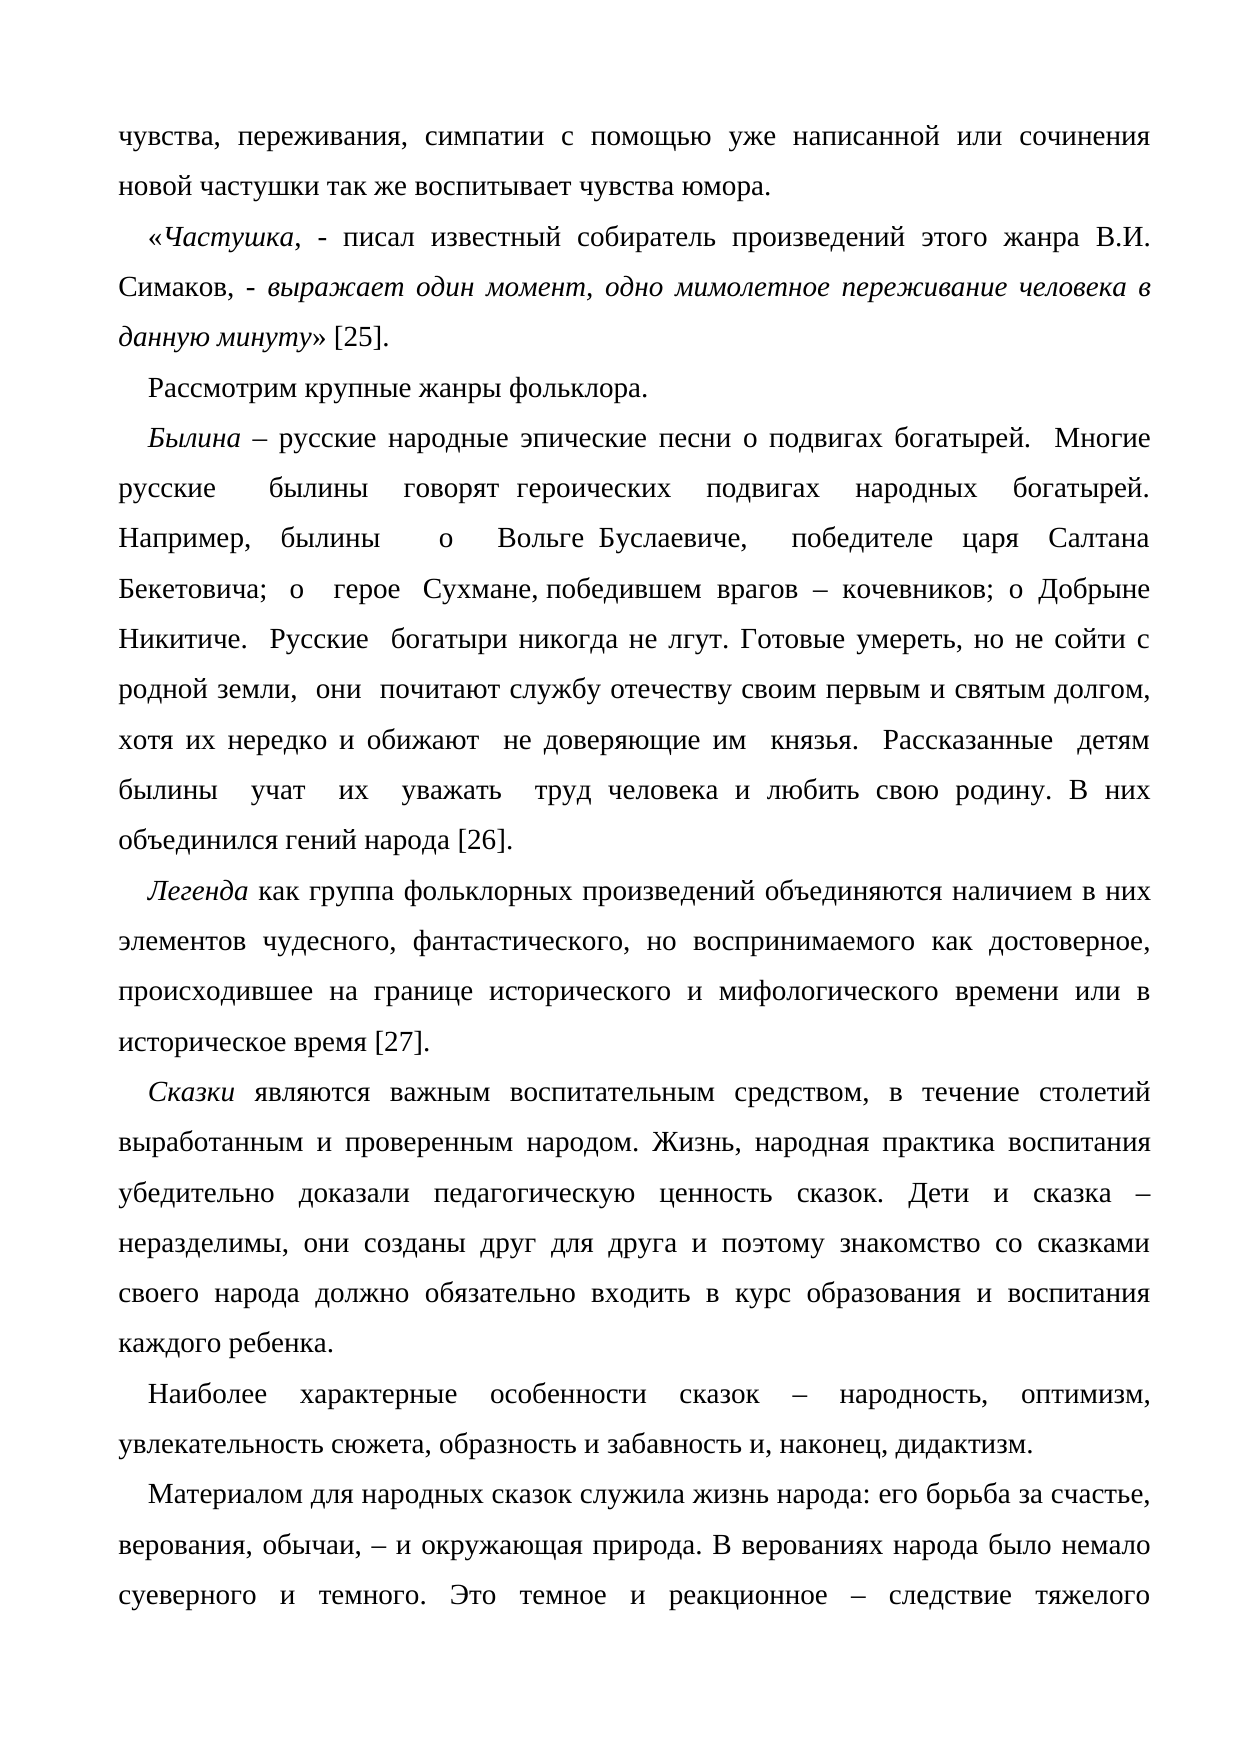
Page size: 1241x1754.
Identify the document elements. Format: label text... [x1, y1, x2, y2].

text Наиболее характерные особенности сказок – народность, оптимизм, увлекательность сюжета, образность и забавность и, наконец, дидактизм. [118, 1376, 1152, 1460]
text Сказки являются важным воспитательным средством, в течение столетий выработанным и проверенным народом. Жизнь, народная практика воспитания убедительно доказали педагогическую ценность сказок. Дети и сказка – неразделимы, они созданы друг для друга и поэтому знакомство со сказками своего народа должно обязательно входить в курс образования и воспитания каждого ребенка. [118, 1074, 1152, 1359]
text Былина – русские народные эпические песни о подвигах богатырей. Многие русские былины говорят героических подвигах народных богатырей. Например, былины о Вольге Буслаевиче, победителе царя Салтана Бекетовича; о герое Сухмане, победившем врагов – кочевников; о Добрыне Никитиче. Русские богатыри никогда не лгут. Готовые умереть, но не сойти с родной земли, они почитают службу отечеству своим первым и святым долгом, хотя их нередко и обижают не доверяющие им князья. Рассказанные детям былины учат их уважать труд человека и любить свою родину. В них объединился гений народа [26]. [118, 420, 1152, 856]
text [118, 118, 1152, 202]
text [118, 1477, 1152, 1611]
text Легенда как группа фольклорных произведений объединяются наличием в них элементов чудесного, фантастического, но воспринимаемого как достоверное, происходившее на границе исторического и мифологического времени или в историческое время [27]. [118, 873, 1152, 1057]
text «Частушка, - писал известный собиратель произведений этого жанра В.И. Симаков, - выражает один момент, одно мимолетное переживание человека в данную минуту» [25]. [118, 219, 1152, 353]
text Рассмотрим крупные жанры фольклора. [118, 370, 1152, 403]
